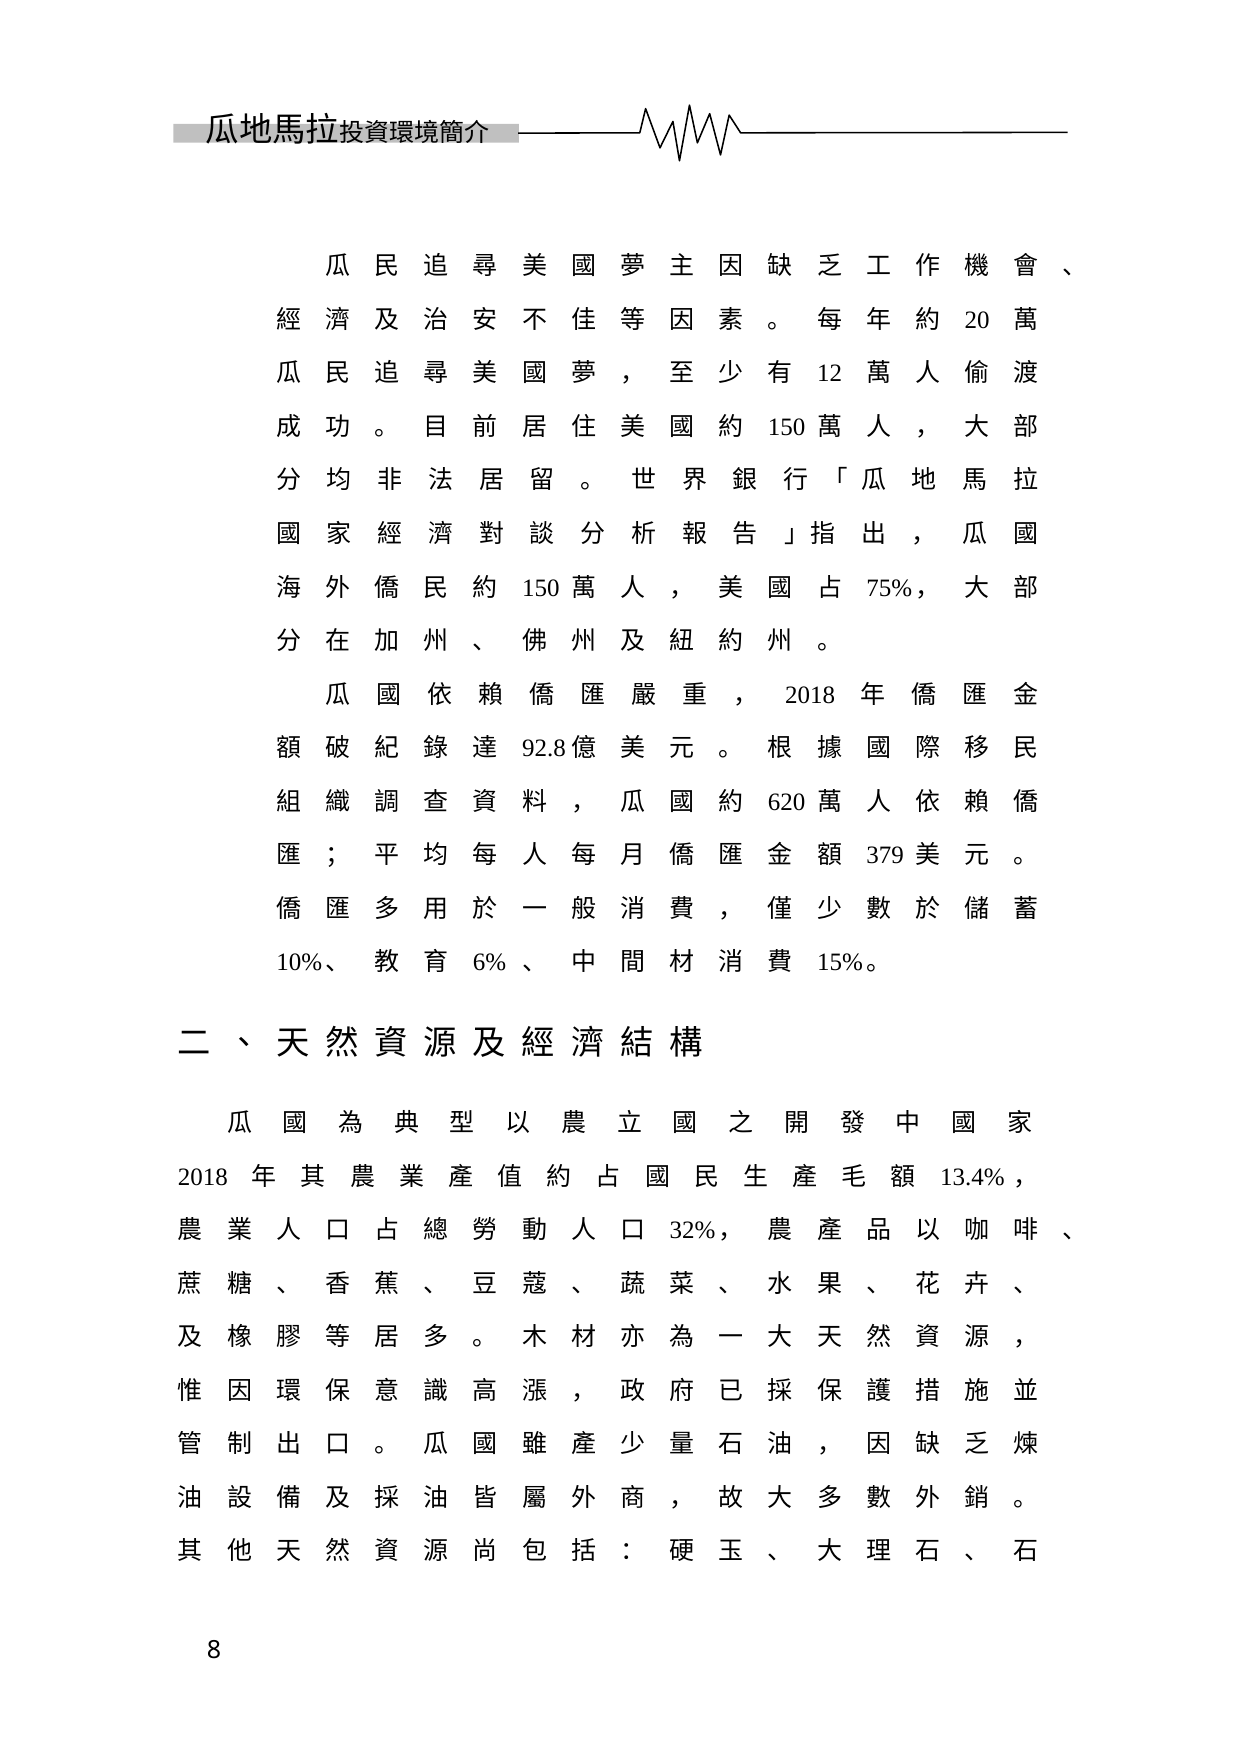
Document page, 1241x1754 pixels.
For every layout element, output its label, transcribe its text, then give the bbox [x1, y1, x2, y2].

text 二、天然資源及經濟結構 [178, 1013, 1063, 1067]
text 瓜國依賴僑匯嚴重，2018年僑匯金額破紀錄達92.8億美元。根據國際移民組織調查資料，瓜國約620萬人依賴僑匯；平均每人每月僑匯金額379美元。僑匯多用於一般消費，僅少數於儲蓄10%、教育6%、中間材消費15%。 [276, 666, 1063, 987]
text 瓜民追尋美國夢主因缺乏工作機會、經濟及治安不佳等因素。每年約20萬瓜民追尋美國夢，至少有12萬人偷渡成功。目前居住美國約150萬人，大部分均非法居留。世界銀行｢瓜地馬拉國家經濟對談分析報告｣指出，瓜國海外僑民約150萬人，美國占75%，大部分在加州、佛州及紐約州。 [276, 237, 1063, 666]
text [178, 1094, 1063, 1576]
